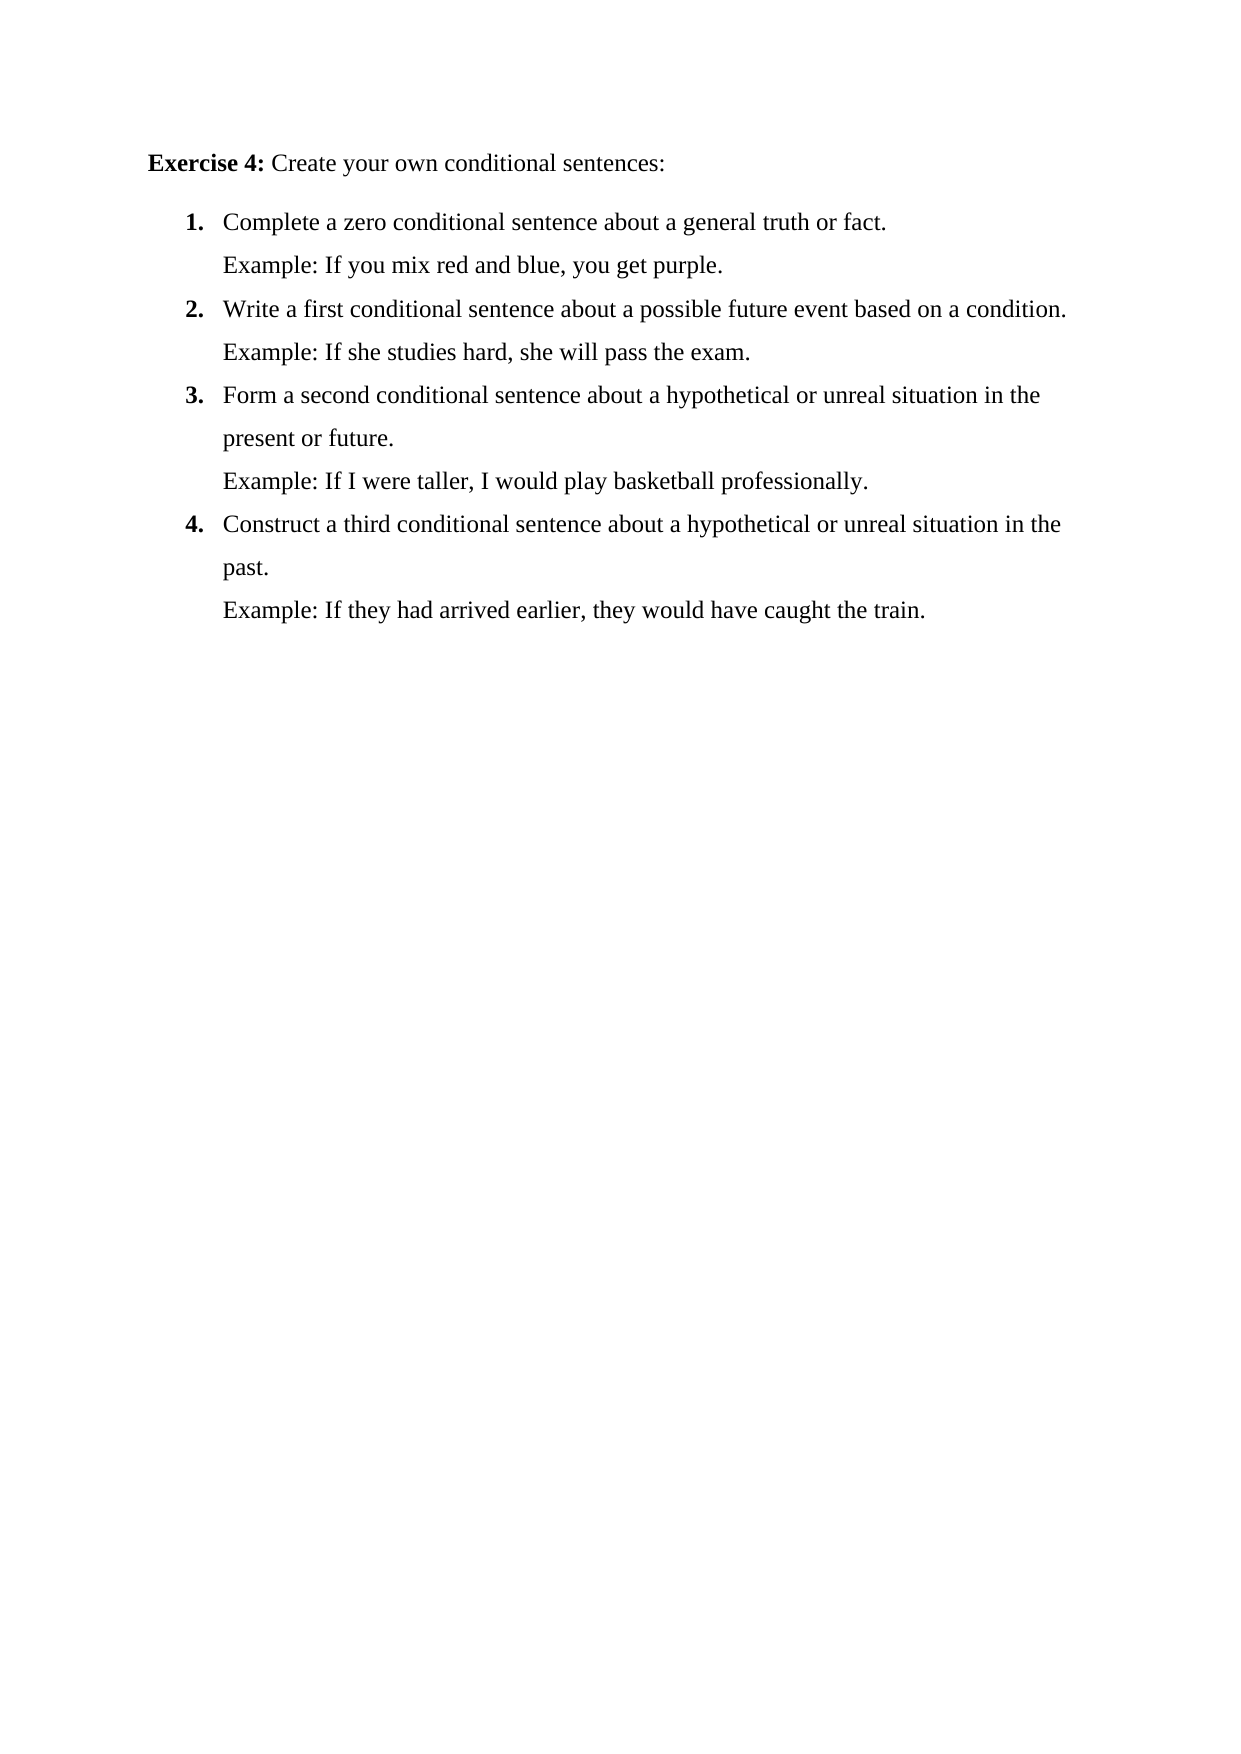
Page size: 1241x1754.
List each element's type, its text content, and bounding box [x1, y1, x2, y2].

list Example: If I were taller, I would play basketball professionally. [223, 466, 1093, 495]
text Exercise 4: Create your own conditional sentences: [148, 148, 1093, 176]
list Write a first conditional sentence about a possible future event based on a condition. [185, 294, 1093, 322]
list Complete a zero conditional sentence about a general truth or fact. [185, 207, 1093, 236]
list Construct a third conditional sentence about a hypothetical or unreal situation in the past. [185, 509, 1093, 581]
list Example: If they had arrived earlier, they would have caught the train. [223, 596, 1093, 624]
list Form a second conditional sentence about a hypothetical or unreal situation in the present or future. [185, 380, 1093, 452]
list Example: If she studies hard, she will pass the exam. [223, 337, 1093, 366]
list Example: If you mix red and blue, you get purple. [223, 251, 1093, 279]
